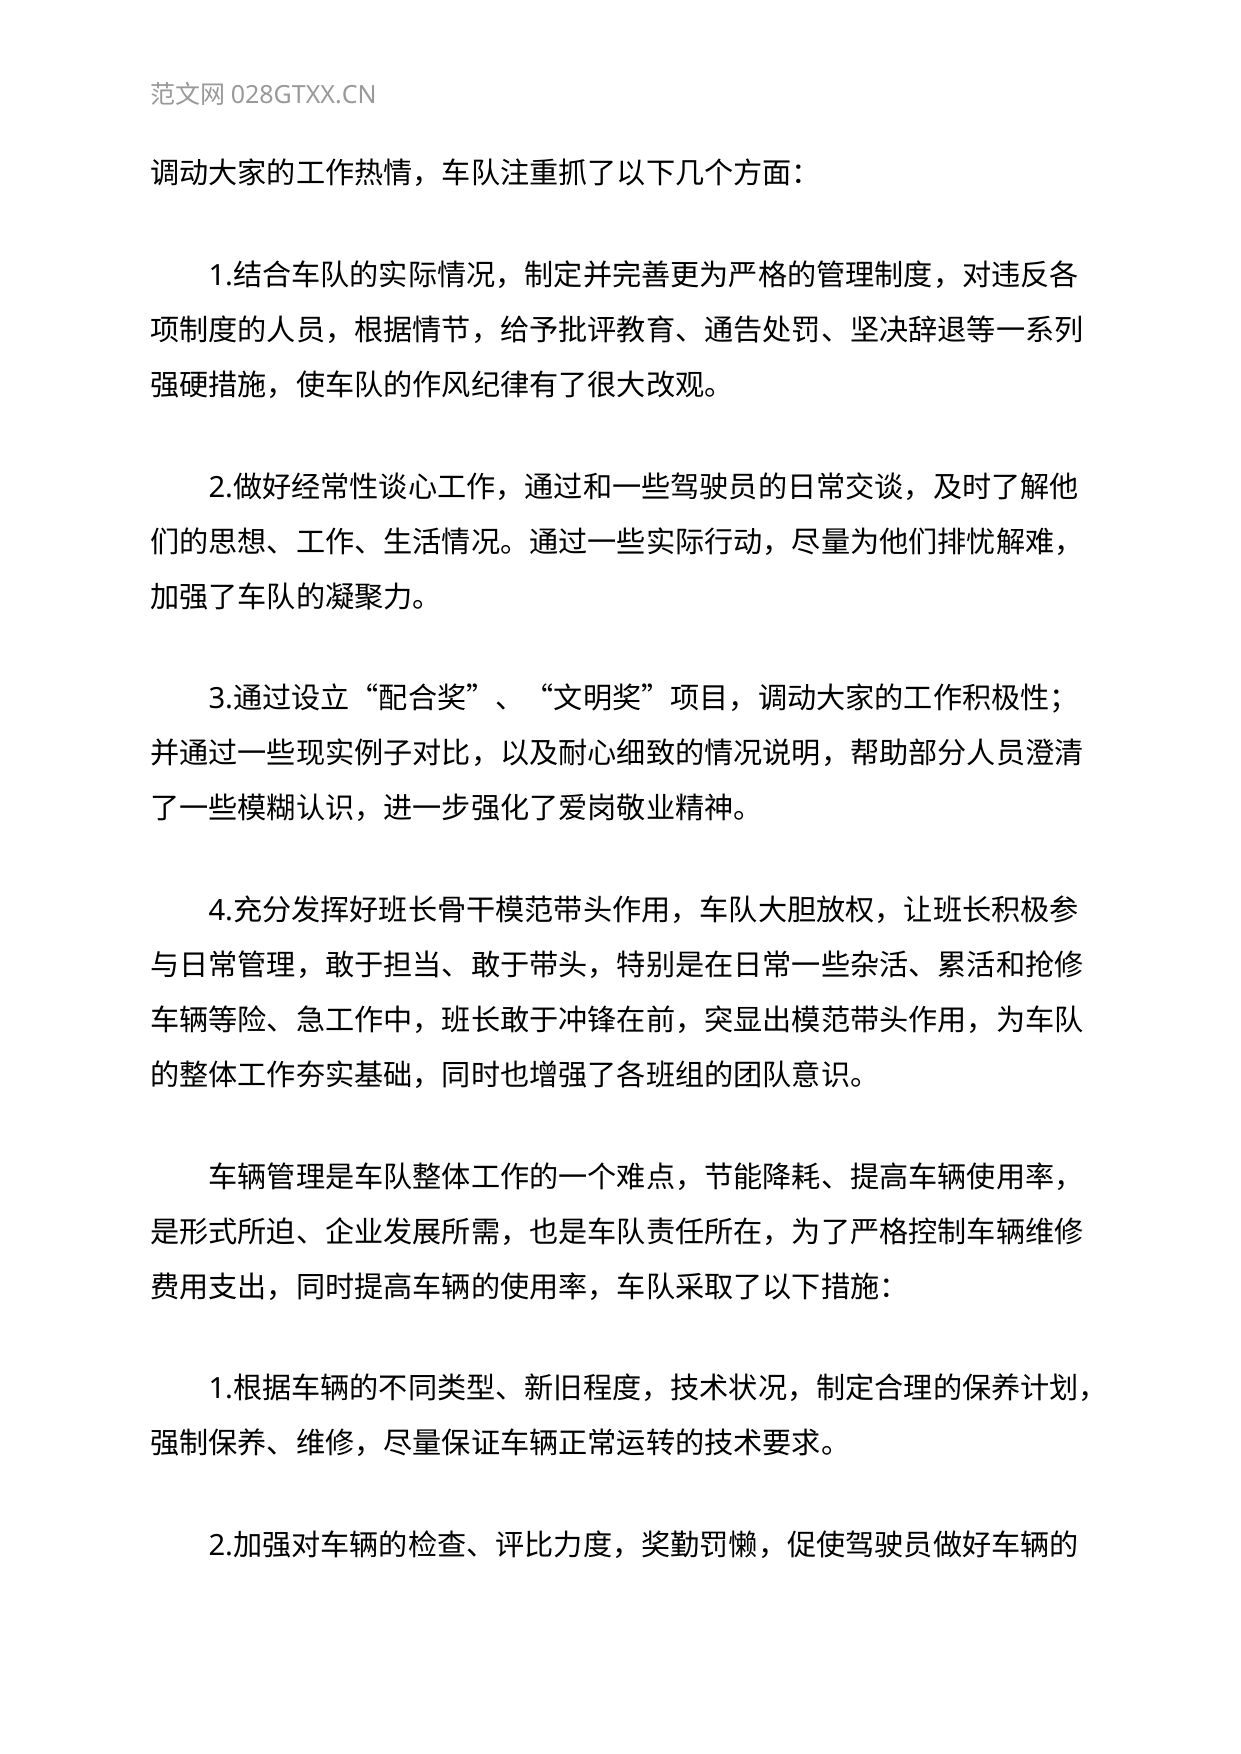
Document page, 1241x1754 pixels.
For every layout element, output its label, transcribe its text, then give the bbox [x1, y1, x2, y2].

text 1.根据车辆的不同类型、新旧程度，技术状况，制定合理的保养计划，强制保养、维修，尽量保证车辆正常运转的技术要求。 [150, 1365, 1090, 1462]
text 1.结合车队的实际情况，制定并完善更为严格的管理制度，对违反各项制度的人员，根据情节，给予批评教育、通告处罚、坚决辞退等一系列强硬措施，使车队的作风纪律有了很大改观。 [150, 252, 1090, 404]
text 3.通过设立“配合奖”、“文明奖”项目，调动大家的工作积极性；并通过一些现实例子对比，以及耐心细致的情况说明，帮助部分人员澄清了一些模糊认识，进一步强化了爱岗敬业精神。 [150, 675, 1090, 827]
text 2.做好经常性谈心工作，通过和一些驾驶员的日常交谈，及时了解他们的思想、工作、生活情况。通过一些实际行动，尽量为他们排忧解难，加强了车队的凝聚力。 [150, 463, 1090, 616]
text 车辆管理是车队整体工作的一个难点，节能降耗、提高车辆使用率，是形式所迫、企业发展所需，也是车队责任所在，为了严格控制车辆维修费用支出，同时提高车辆的使用率，车队采取了以下措施： [150, 1153, 1090, 1305]
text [150, 150, 1090, 192]
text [150, 1522, 1090, 1564]
text 4.充分发挥好班长骨干模范带头作用，车队大胆放权，让班长积极参与日常管理，敢于担当、敢于带头，特别是在日常一些杂活、累活和抢修车辆等险、急工作中，班长敢于冲锋在前，突显出模范带头作用，为车队的整体工作夯实基础，同时也增强了各班组的团队意识。 [150, 887, 1090, 1094]
